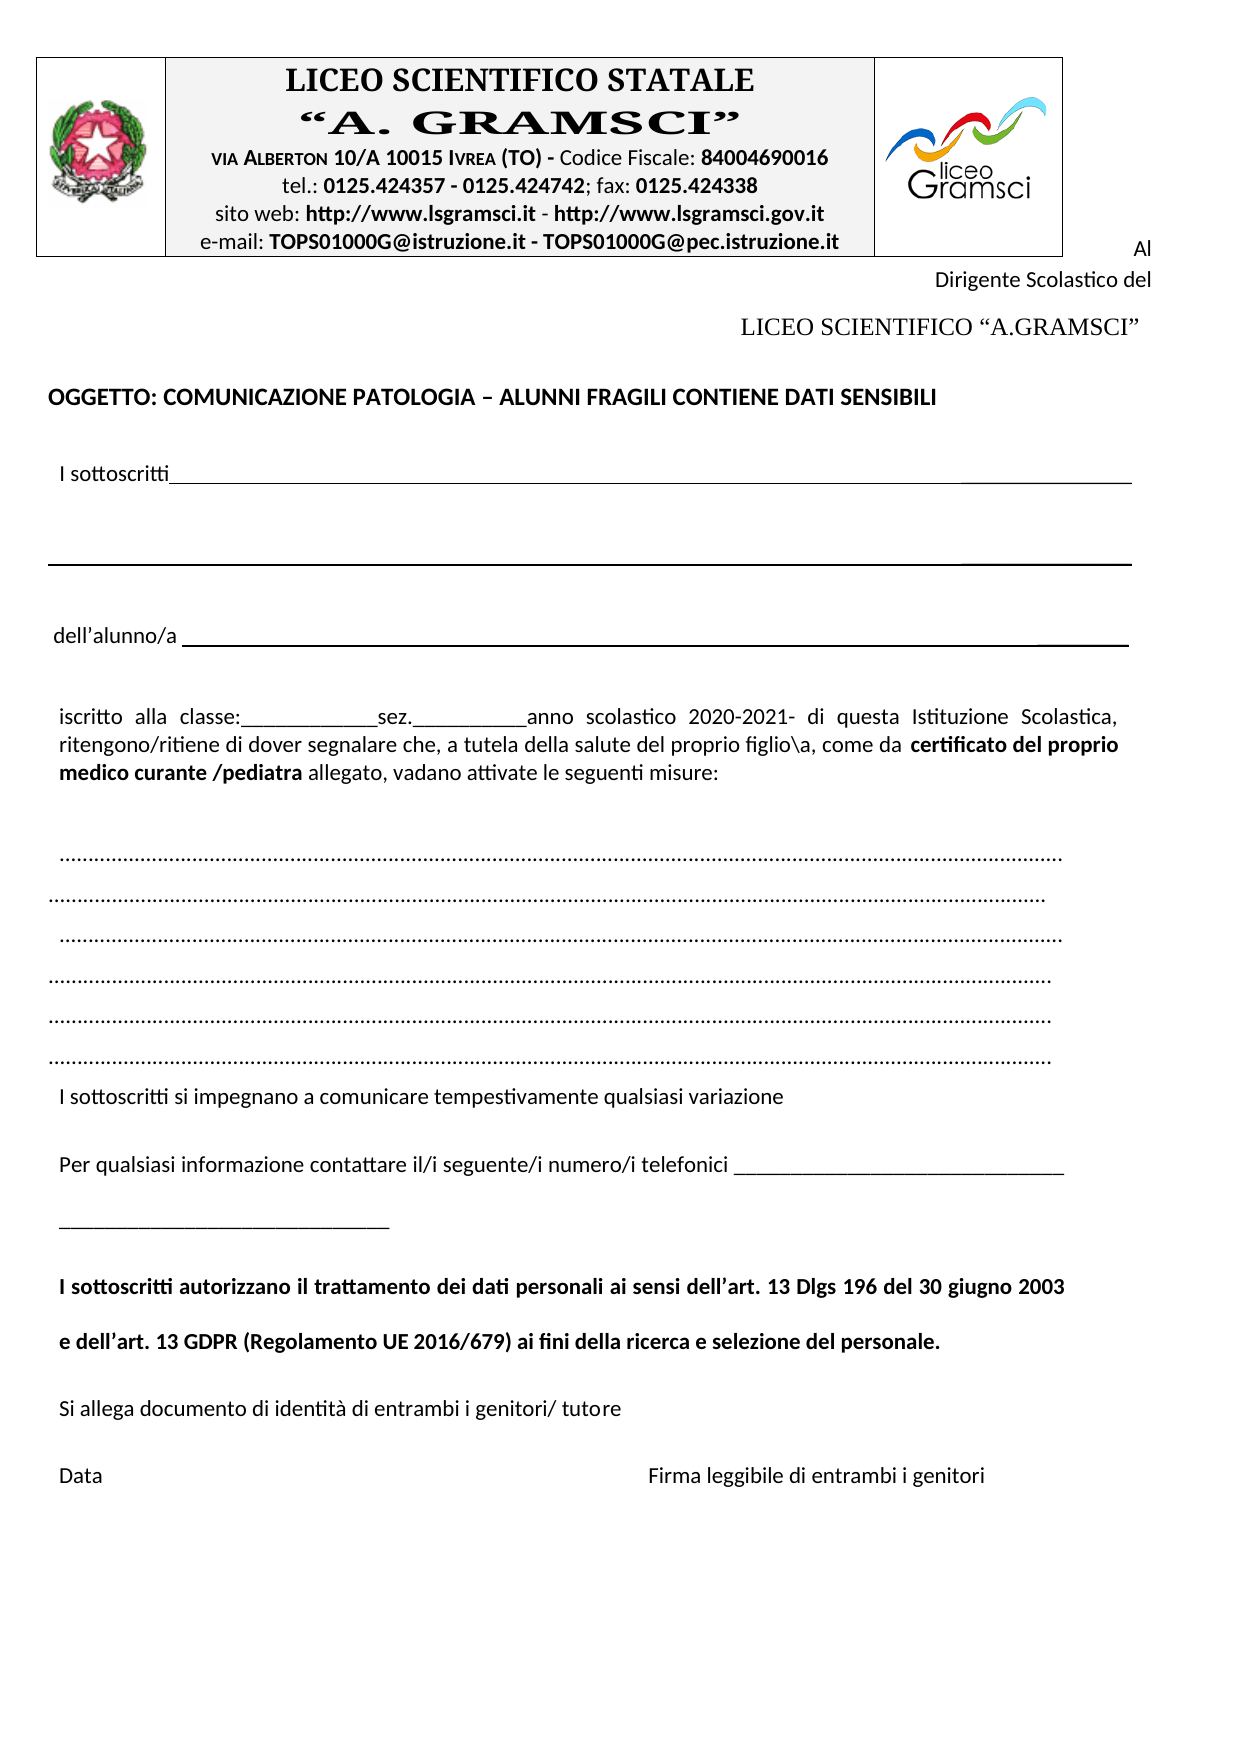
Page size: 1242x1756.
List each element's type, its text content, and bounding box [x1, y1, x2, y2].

text Si allega documento di identità di entrambi i genitori/ tutore [59, 1394, 1066, 1422]
text _______________ [48, 540, 1152, 568]
text Al Dirigente Scolastico del [48, 234, 1152, 293]
text I sottoscritti si impegnano a comunicare tempestivamente qualsiasi variazione [59, 1082, 1066, 1110]
text OGGETTO: COMUNICAZIONE PATOLOGIA – ALUNNI FRAGILI CONTIENE DATI SENSIBILI [48, 382, 1139, 412]
text dell’alunno/a ________ [48, 621, 1152, 649]
text Data Firma leggibile di entrambi i genitori [59, 1462, 1066, 1490]
text .............................................................................................................................................................................. [48, 961, 1152, 989]
text ............................................................................................................................................................................. [48, 880, 1152, 908]
text .............................................................................................................................................................................. [59, 920, 1152, 948]
text .............................................................................................................................................................................. [48, 1001, 1152, 1029]
text I sottoscritti _______________ [59, 459, 1152, 487]
text LICEO SCIENTIFICO “A.GRAMSCI” [48, 312, 1139, 340]
text Per qualsiasi informazione contattare il/i seguente/i numero/i telefonici _____________________________ _____________________________ [59, 1150, 1066, 1233]
text I sottoscritti autorizzano il trattamento dei dati personali ai sensi dell’art. 13 Dlgs 196 del 30 giugno 2003 e dell’art. 13 GDPR (Regolamento UE 2016/679) ai fini della ricerca e selezione del personale. [59, 1272, 1066, 1355]
picture [885, 95, 1047, 199]
text .............................................................................................................................................................................. [48, 1042, 1152, 1070]
text .............................................................................................................................................................................. [59, 839, 1152, 867]
text iscritto alla classe:____________sez.__________anno scolastico 2020-2021- di questa Istituzione Scolastica, ritengono/ritiene di dover segnalare che, a tutela della salute del proprio figlio\a, come da certificato del proprio medico curante /pediatra allegato, vadano attivate le seguenti misure: [59, 702, 1119, 786]
